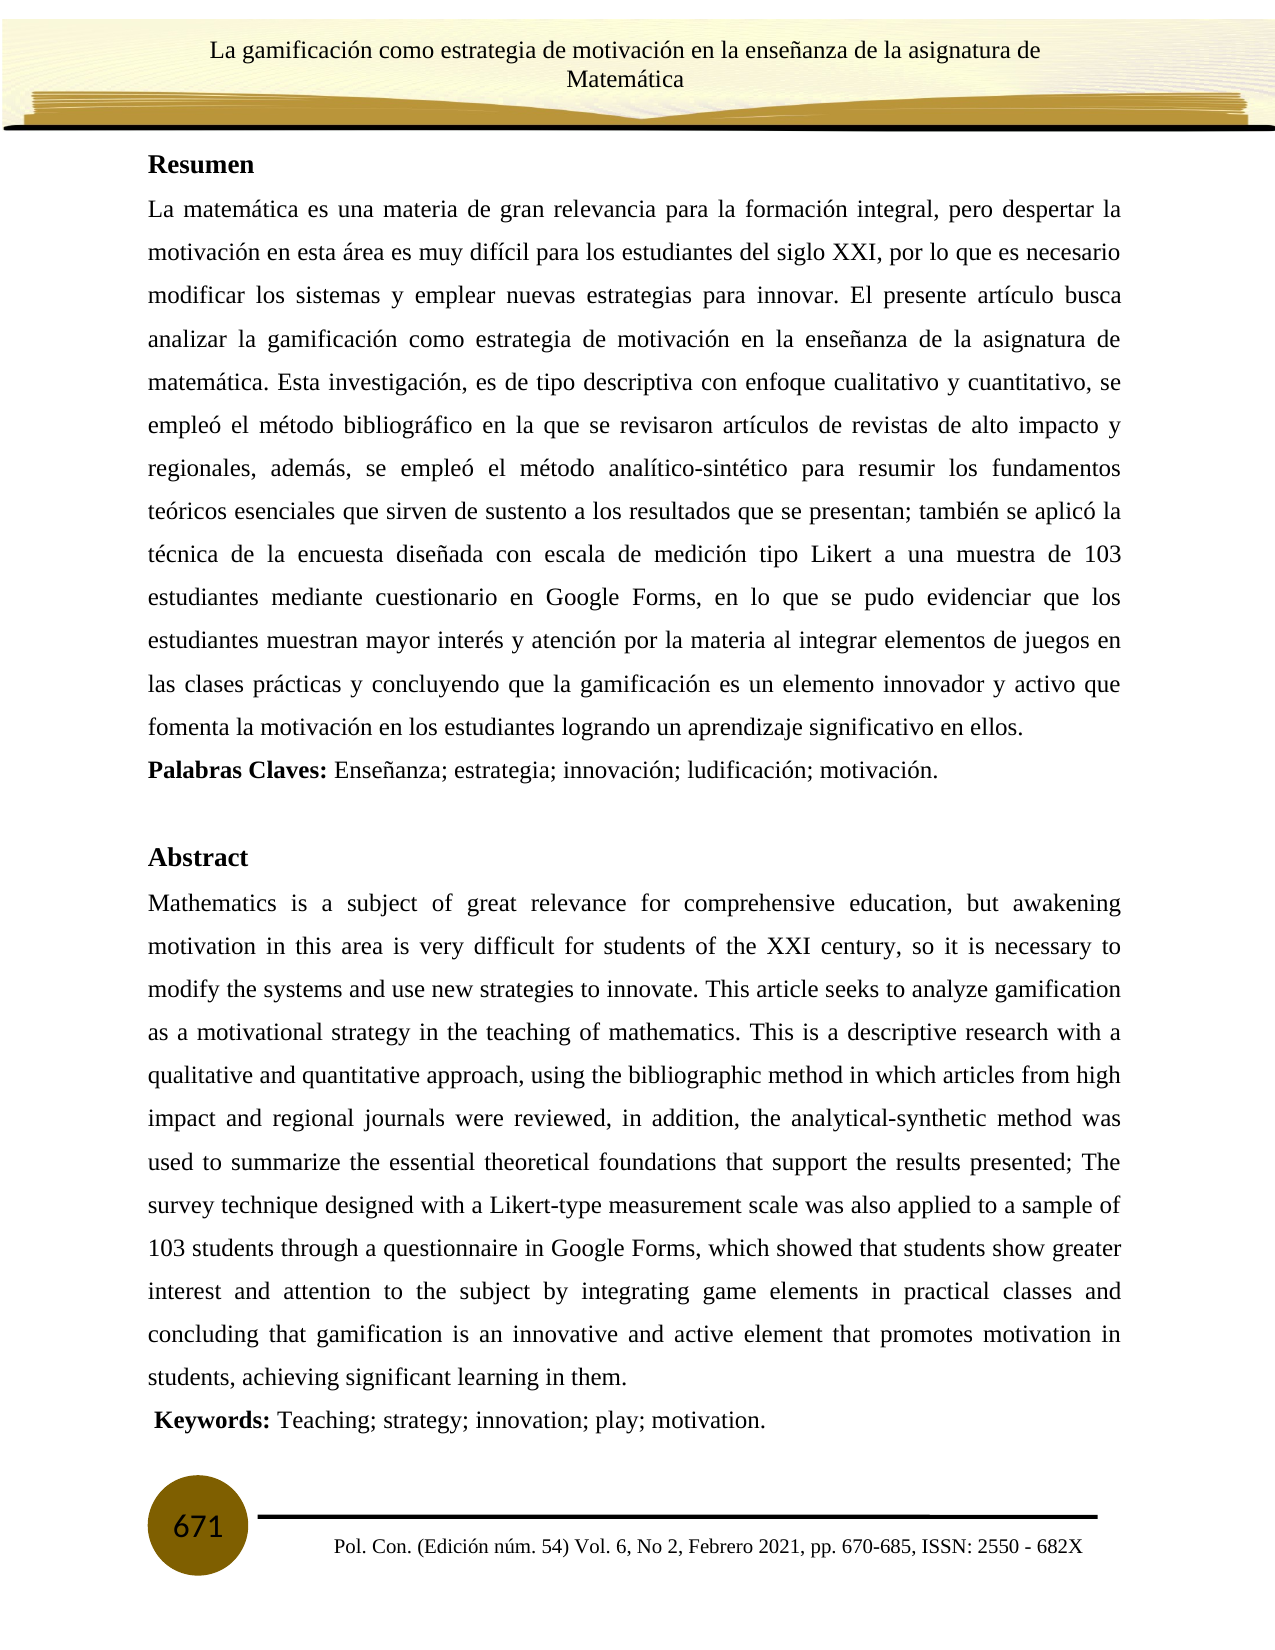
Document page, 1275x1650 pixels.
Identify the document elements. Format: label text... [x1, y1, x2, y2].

text Abstract [148, 841, 1122, 872]
text La matemática es una materia de gran relevancia para la formación integral, pero despertar la motivación en esta área es muy difícil para los estudiantes del siglo XXI, por lo que es necesario modificar los sistemas y emplear nuevas estrategias para innovar. El presente artículo busca analizar la gamificación como estrategia de motivación en la enseñanza de la asignatura de matemática. Esta investigación, es de tipo descriptiva con enfoque cualitativo y cuantitativo, se empleó el método bibliográfico en la que se revisaron artículos de revistas de alto impacto y regionales, además, se empleó el método analítico-sintético para resumir los fundamentos teóricos esenciales que sirven de sustento a los resultados que se presentan; también se aplicó la técnica de la encuesta diseñada con escala de medición tipo Likert a una muestra de 103 estudiantes mediante cuestionario en Google Forms, en lo que se pudo evidenciar que los estudiantes muestran mayor interés y atención por la materia al integrar elementos de juegos en las clases prácticas y concluyendo que la gamificación es un elemento innovador y activo que fomenta la motivación en los estudiantes logrando un aprendizaje significativo en ellos. [148, 194, 1122, 741]
text Resumen [148, 148, 1122, 179]
text Mathematics is a subject of great relevance for comprehensive education, but awakening motivation in this area is very difficult for students of the XXI century, so it is necessary to modify the systems and use new strategies to innovate. This article seeks to analyze gamification as a motivational strategy in the teaching of mathematics. This is a descriptive research with a qualitative and quantitative approach, using the bibliographic method in which articles from high impact and regional journals were reviewed, in addition, the analytical-synthetic method was used to summarize the essential theoretical foundations that support the results presented; The survey technique designed with a Likert-type measurement scale was also applied to a sample of 103 students through a questionnaire in Google Forms, which showed that students show greater interest and attention to the subject by integrating game elements in practical classes and concluding that gamification is an innovative and active element that promotes motivation in students, achieving significant learning in them. [148, 888, 1122, 1391]
text Keywords: Teaching; strategy; innovation; play; motivation. [148, 1405, 1122, 1434]
picture [2, 19, 1275, 132]
text Palabras Claves: Enseñanza; estrategia; innovación; ludificación; motivación. [148, 755, 1122, 784]
